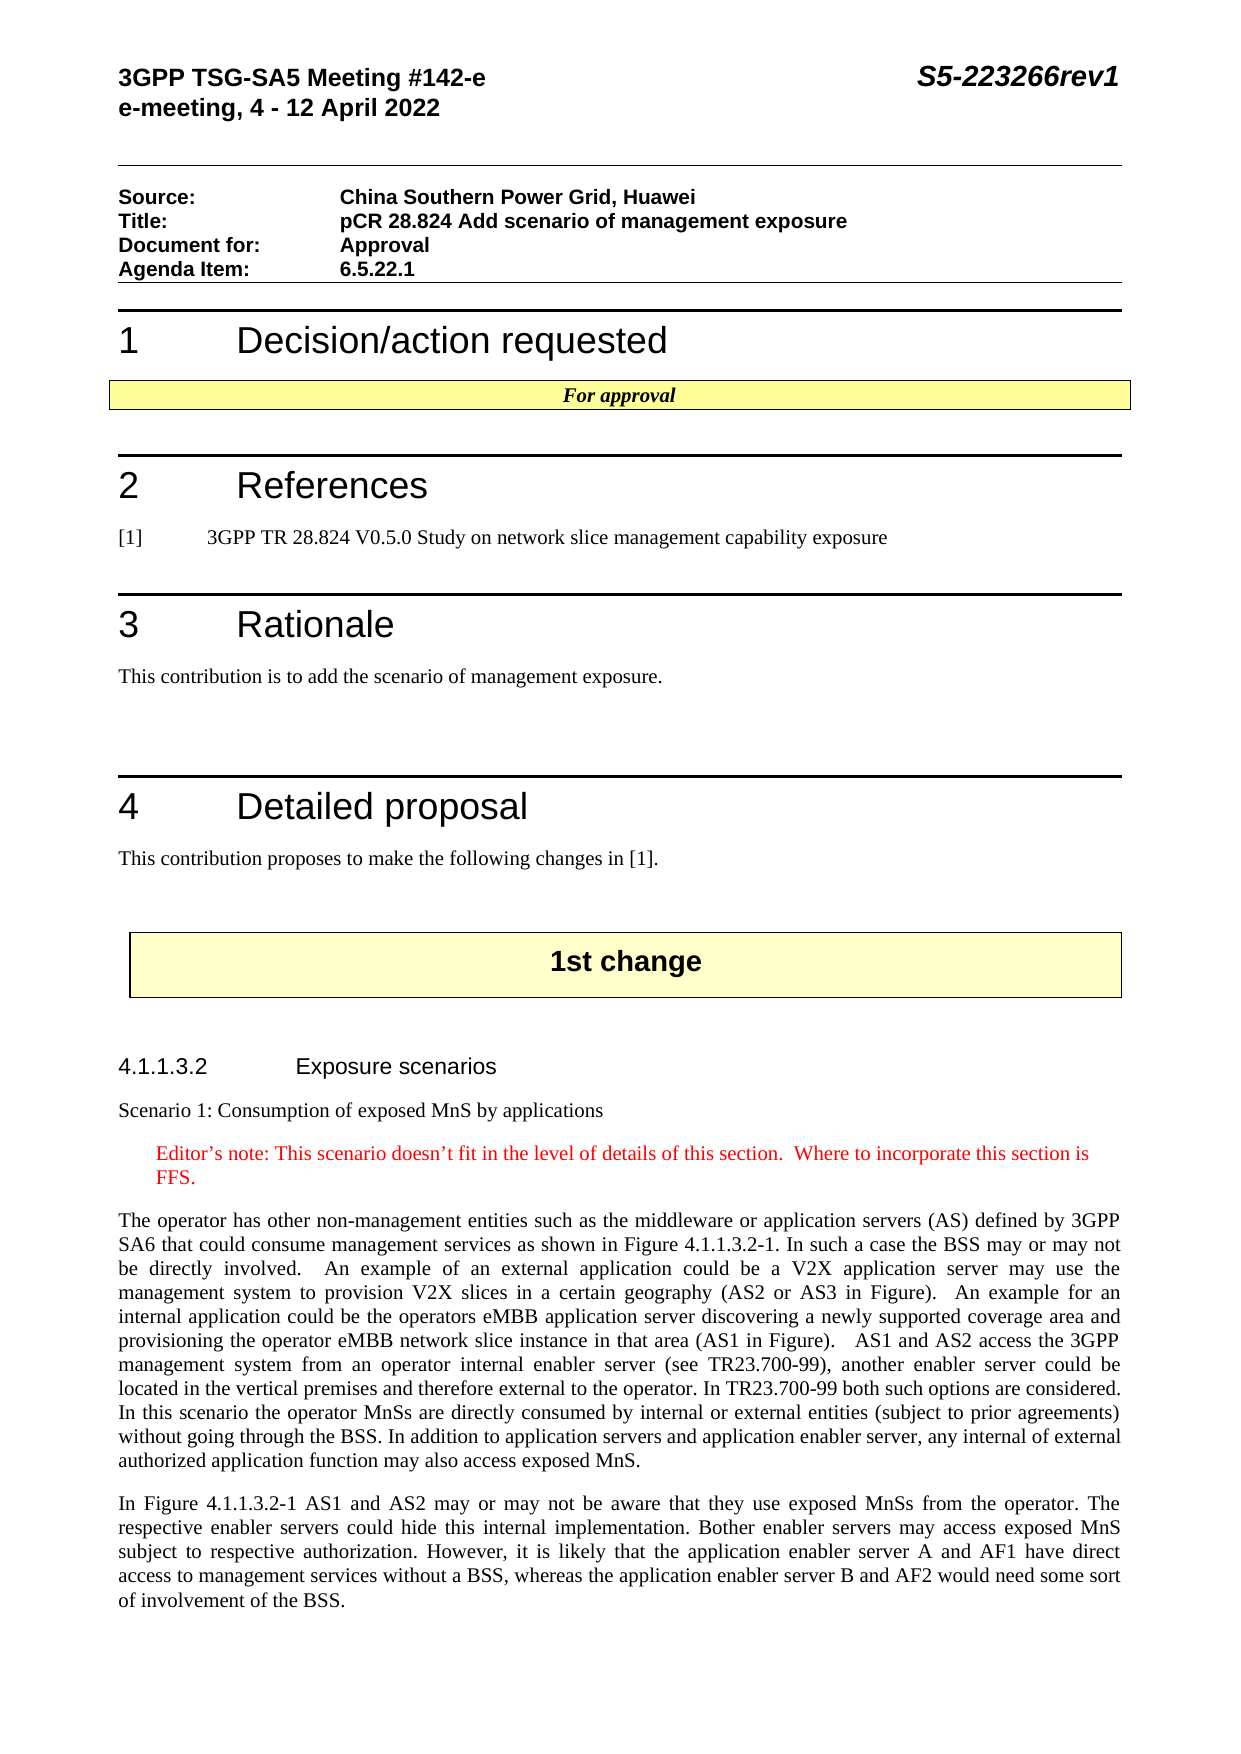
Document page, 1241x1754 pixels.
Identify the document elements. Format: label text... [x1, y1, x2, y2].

text e-meeting, 4 - 12 April 2022 [118, 93, 1122, 121]
subtitle 2 References [118, 457, 1122, 506]
text [1] 3GPP TR 28.824 V0.5.0 Study on network slice management capability exposure [118, 525, 1122, 549]
text This contribution proposes to make the following changes in [1]. [118, 846, 1122, 870]
text Editor’s note: This scenario doesn’t fit in the level of details of this section. Where to incorporate this section is FFS. [156, 1141, 1122, 1189]
subtitle 4.1.1.3.2 Exposure scenarios [118, 1053, 1122, 1079]
subtitle 4 Detailed proposal [118, 778, 1122, 827]
text The operator has other non-management entities such as the middleware or application servers (AS) defined by 3GPP SA6 that could consume management services as shown in Figure 4.1.1.3.2-1. In such a case the BSS may or may not be directly involved. An example of an external application could be a V2X application server may use the management system to provision V2X slices in a certain geography (AS2 or AS3 in Figure). An example for an internal application could be the operators eMBB application server discovering a newly supported coverage area and provisioning the operator eMBB network slice instance in that area (AS1 in Figure). AS1 and AS2 access the 3GPP management system from an operator internal enabler server (see TR23.700-99), another enabler server could be located in the vertical premises and therefore external to the operator. In TR23.700-99 both such options are considered. In this scenario the operator MnSs are directly consumed by internal or external entities (subject to prior agreements) without going through the BSS. In addition to application servers and application enabler server, any internal of external authorized application function may also access exposed MnS. [118, 1208, 1122, 1472]
text In Figure 4.1.1.3.2-1 AS1 and AS2 may or may not be aware that they use exposed MnSs from the operator. The respective enabler servers could hide this internal implementation. Bother enabler servers may access exposed MnS subject to respective authorization. However, it is likely that the application enabler server A and AF1 have direct access to management services without a BSS, whereas the application enabler server B and AF2 would need some sort of involvement of the BSS. [118, 1491, 1122, 1612]
subtitle 3 Rationale [118, 596, 1122, 645]
text Title: pCR 28.824 Add scenario of management exposure [118, 208, 1122, 232]
text Scenario 1: Consumption of exposed MnS by applications [118, 1098, 1122, 1122]
text Source: China Southern Power Grid, Huawei [118, 184, 1122, 208]
subtitle 1 Decision/action requested [118, 312, 1122, 361]
table_header 1st change [131, 933, 1121, 997]
text This contribution is to add the scenario of management exposure. [118, 664, 1122, 688]
text Document for: Approval [118, 232, 1122, 256]
text Agenda Item: 6.5.22.1 [118, 256, 1122, 282]
text 3GPP TSG-SA5 Meeting #142-e S5-223266rev1 [118, 59, 1122, 93]
text For approval [110, 381, 1130, 409]
